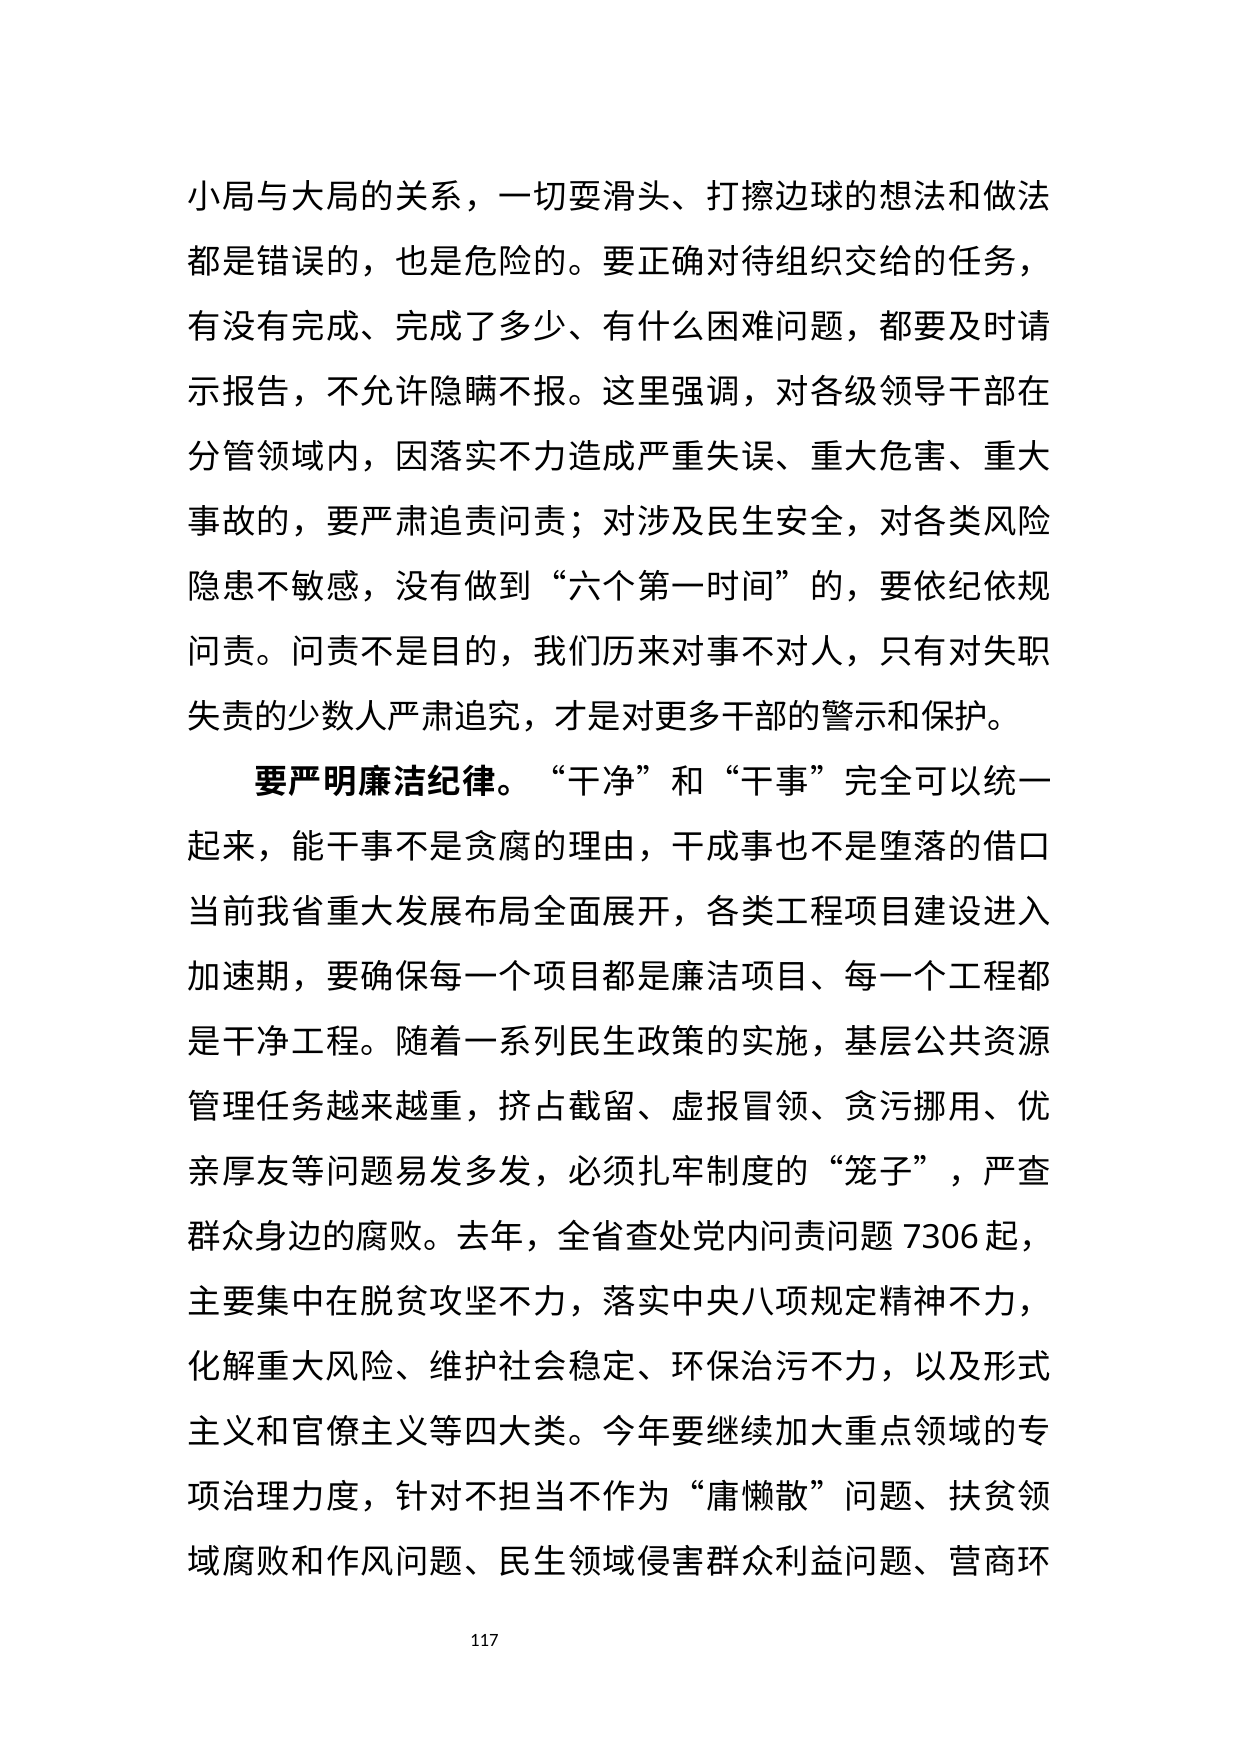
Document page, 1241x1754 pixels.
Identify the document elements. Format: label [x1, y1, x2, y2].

text [187, 162, 1053, 747]
text [187, 747, 1053, 1592]
